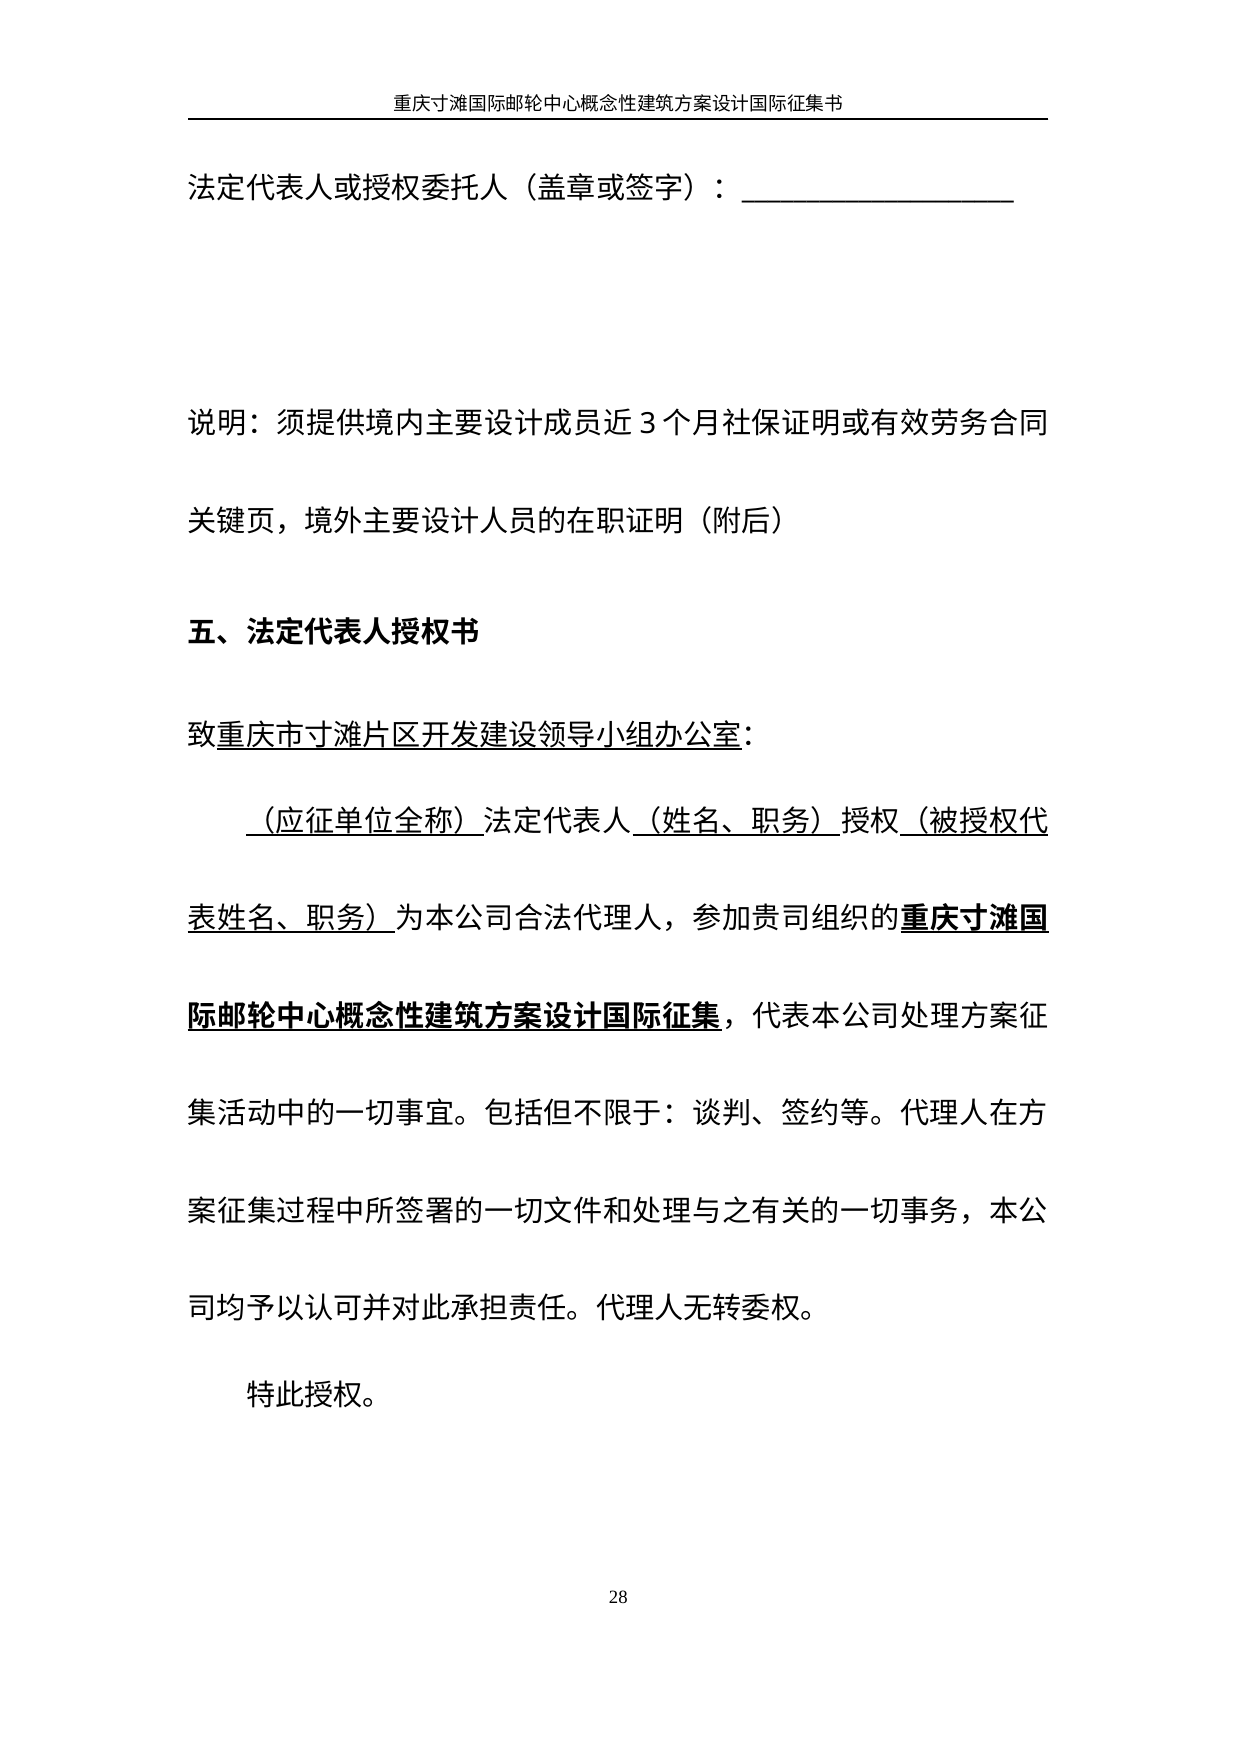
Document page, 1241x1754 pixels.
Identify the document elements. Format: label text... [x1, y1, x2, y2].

text 说明：须提供境内主要设计成员近3个月社保证明或有效劳务合同关键页，境外主要设计人员的在职证明（附后） [187, 389, 1048, 551]
text （应征单位全称）法定代表人（姓名、职务）授权（被授权代表姓名、职务）为本公司合法代理人，参加贵司组织的重庆寸滩国际邮轮中心概念性建筑方案设计国际征集，代表本公司处理方案征集活动中的一切事宜。包括但不限于：谈判、签约等。代理人在方案征集过程中所签署的一切文件和处理与之有关的一切事务，本公司均予以认可并对此承担责任。代理人无转委权。 [187, 786, 1048, 1339]
text 致重庆市寸滩片区开发建设领导小组办公室： [187, 700, 1048, 765]
subtitle 法定代表人授权书 [187, 597, 1048, 662]
text 法定代表人或授权委托人（盖章或签字）：_____________________ [187, 153, 1048, 218]
text 特此授权。 [187, 1360, 1048, 1425]
